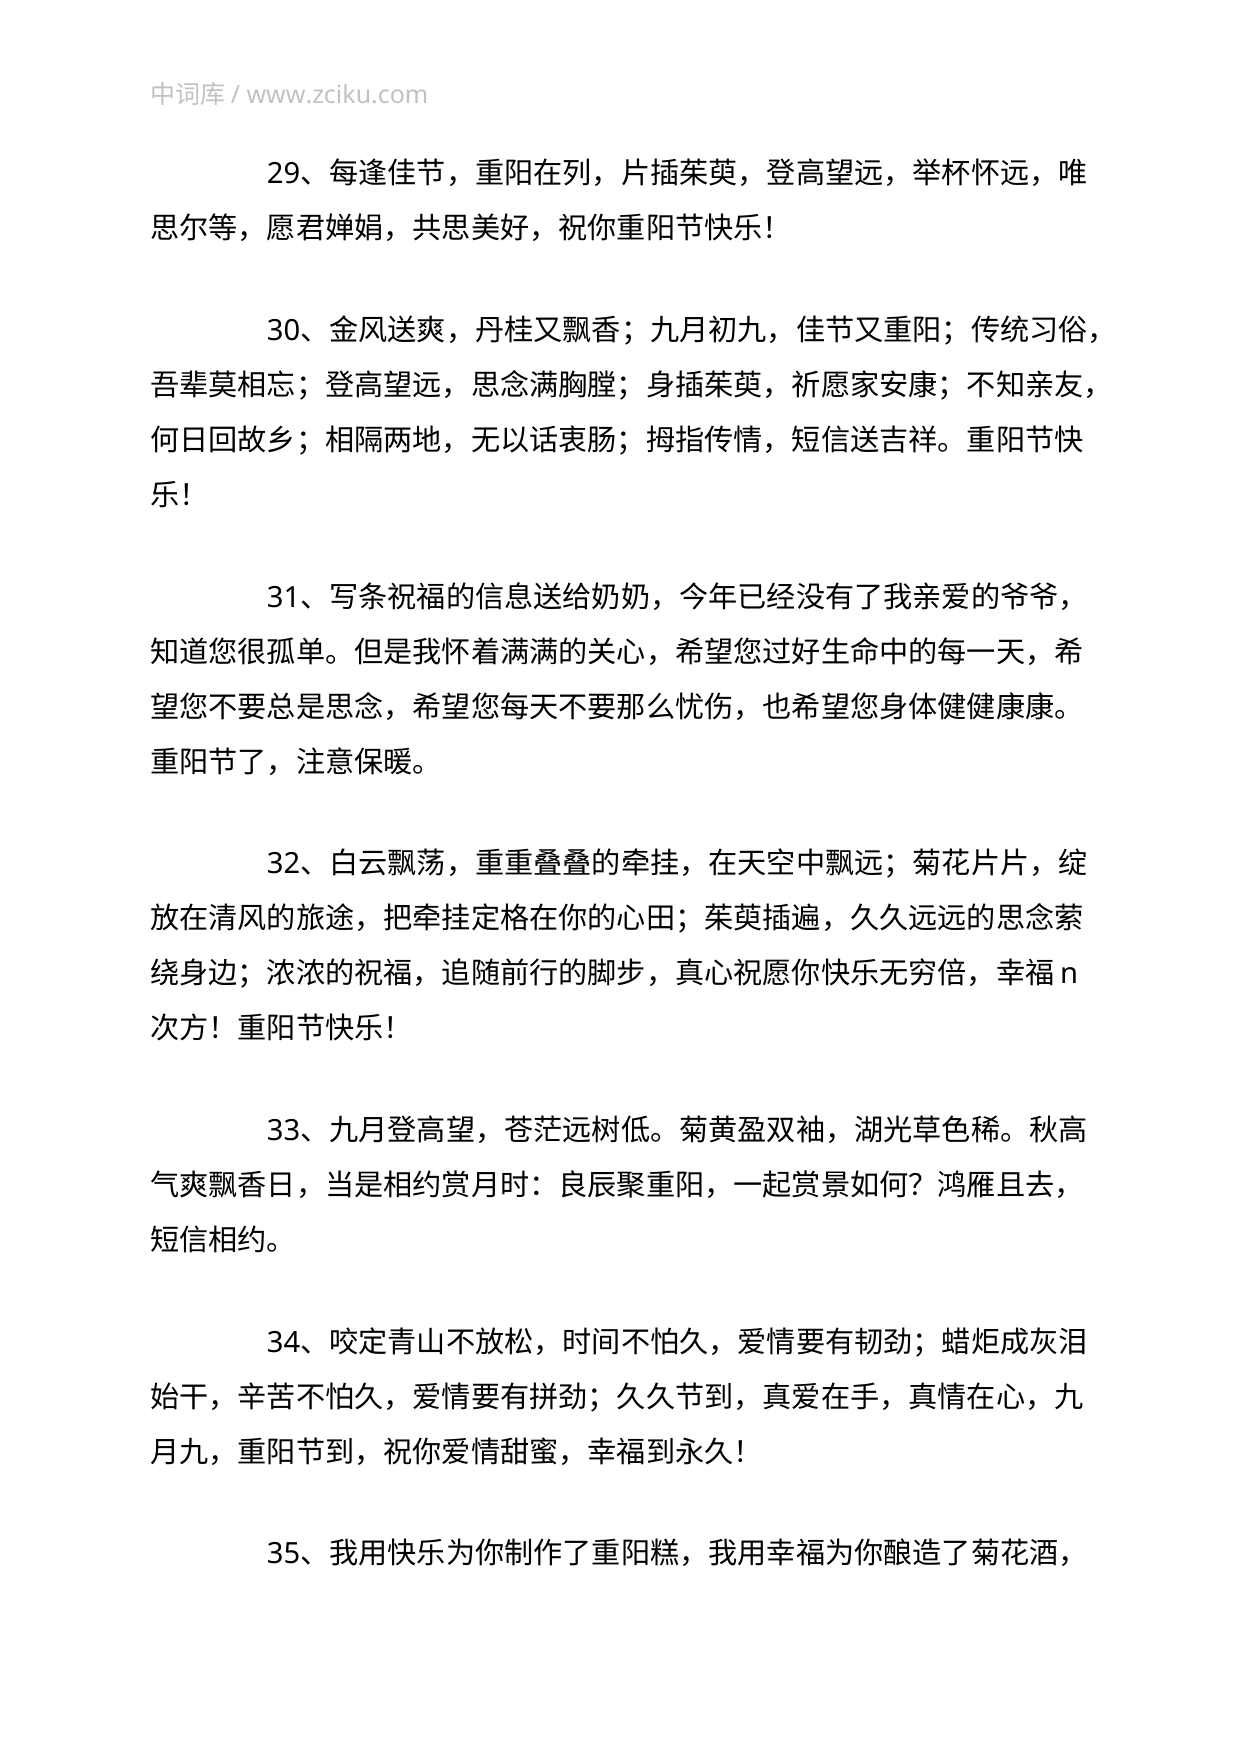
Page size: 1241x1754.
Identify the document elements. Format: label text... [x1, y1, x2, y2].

text 34、咬定青山不放松，时间不怕久，爱情要有韧劲；蜡炬成灰泪始干，辛苦不怕久，爱情要有拼劲；久久节到，真爱在手，真情在心，九月九，重阳节到，祝你爱情甜蜜，幸福到永久！ [150, 1318, 1090, 1470]
text 29、每逢佳节，重阳在列，片插茱萸，登高望远，举杯怀远，唯思尔等，愿君婵娟，共思美好，祝你重阳节快乐！ [150, 150, 1090, 247]
text 31、写条祝福的信息送给奶奶，今年已经没有了我亲爱的爷爷，知道您很孤单。但是我怀着满满的关心，希望您过好生命中的每一天，希望您不要总是思念，希望您每天不要那么忧伤，也希望您身体健健康康。重阳节了，注意保暖。 [150, 573, 1090, 780]
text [150, 1530, 1090, 1572]
text 32、白云飘荡，重重叠叠的牵挂，在天空中飘远；菊花片片，绽放在清风的旅途，把牵挂定格在你的心田；茱萸插遍，久久远远的思念萦绕身边；浓浓的祝福，追随前行的脚步，真心祝愿你快乐无穷倍，幸福n次方！重阳节快乐！ [150, 840, 1090, 1047]
text 33、九月登高望，苍茫远树低。菊黄盈双袖，湖光草色稀。秋高气爽飘香日，当是相约赏月时：良辰聚重阳，一起赏景如何？鸿雁且去，短信相约。 [150, 1107, 1090, 1259]
text 30、金风送爽，丹桂又飘香；九月初九，佳节又重阳；传统习俗，吾辈莫相忘；登高望远，思念满胸膛；身插茱萸，祈愿家安康；不知亲友，何日回故乡；相隔两地，无以话衷肠；拇指传情，短信送吉祥。重阳节快乐！ [150, 307, 1090, 514]
